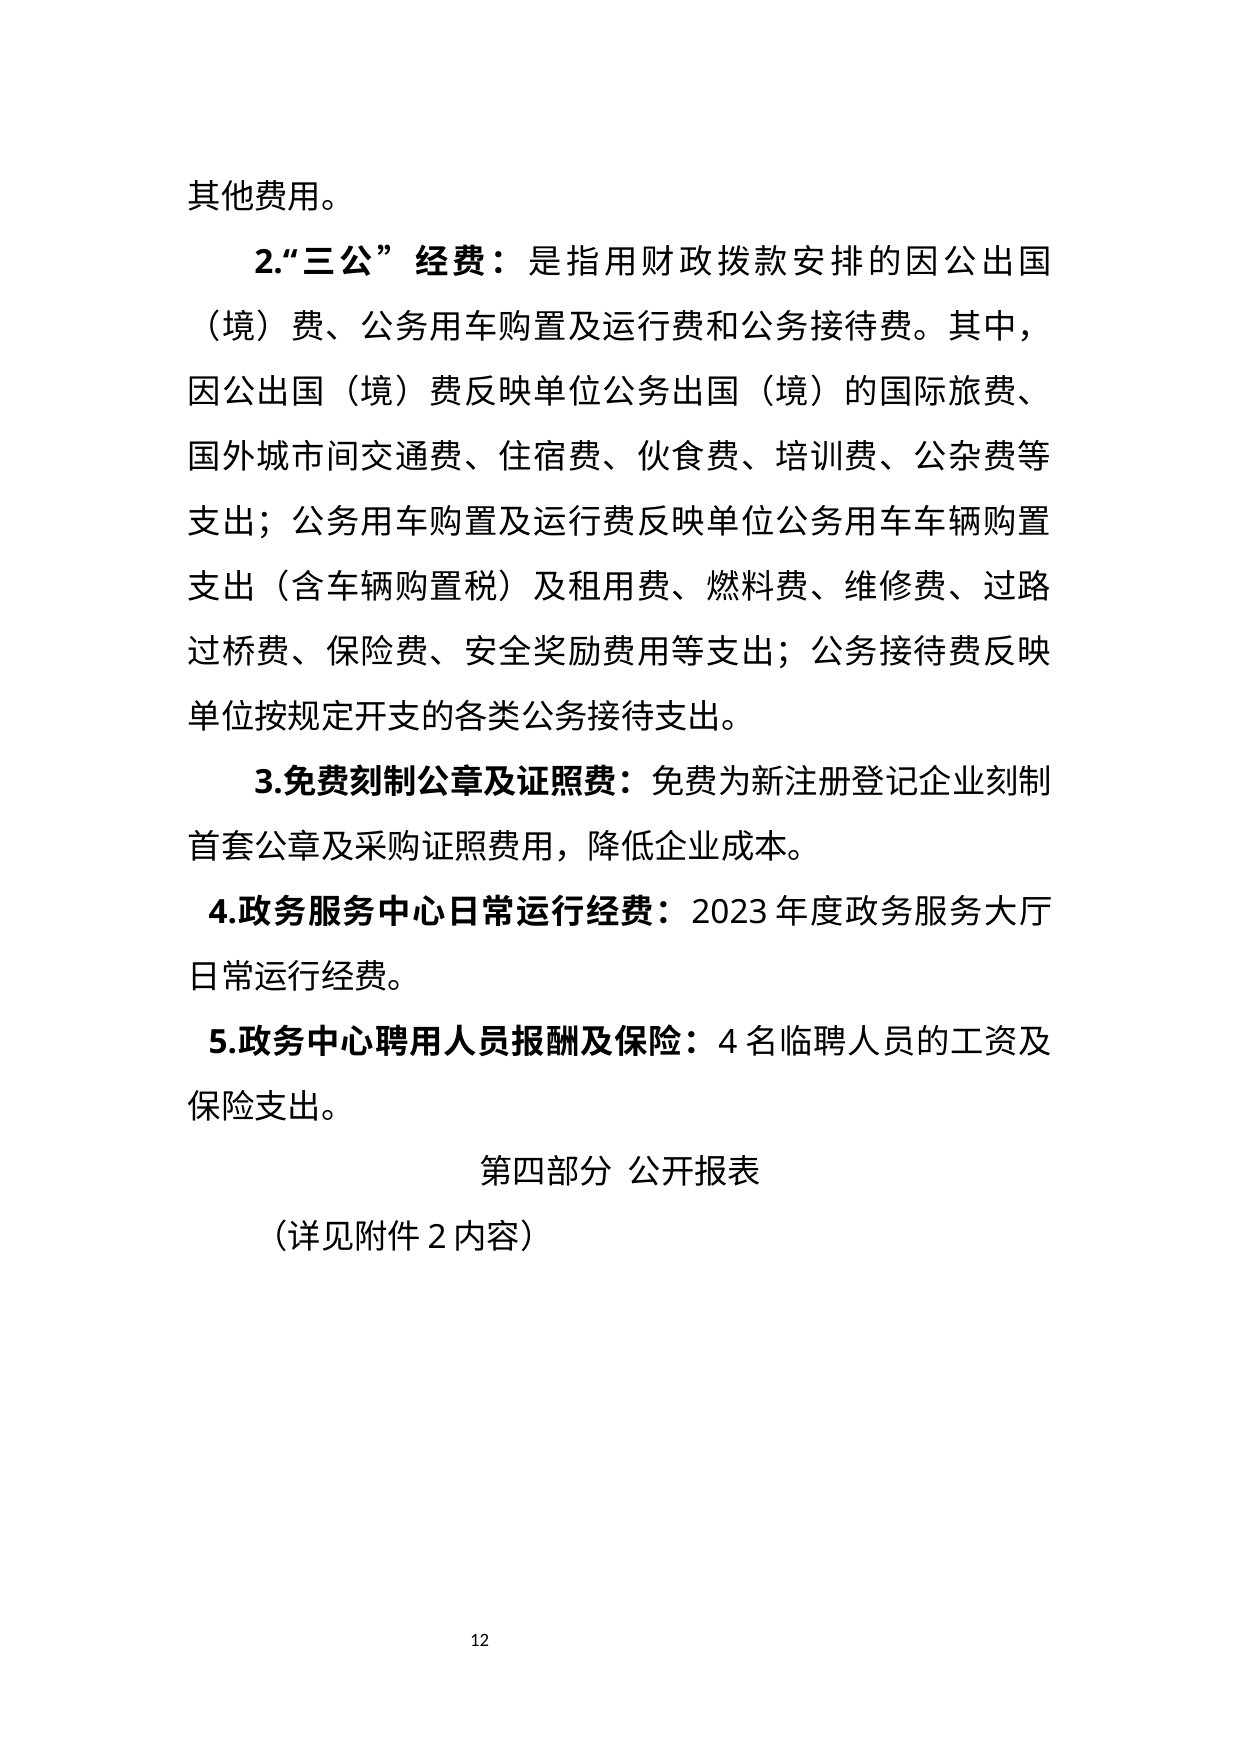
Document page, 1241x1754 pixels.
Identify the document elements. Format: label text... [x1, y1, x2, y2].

text 3.免费刻制公章及证照费：免费为新注册登记企业刻制首套公章及采购证照费用，降低企业成本。 [187, 747, 1053, 877]
text 4.政务服务中心日常运行经费：2023年度政务服务大厅日常运行经费。 [187, 877, 1053, 1007]
text 5.政务中心聘用人员报酬及保险：4名临聘人员的工资及保险支出。 [187, 1007, 1053, 1137]
text 2.“三公”经费：是指用财政拨款安排的因公出国（境）费、公务用车购置及运行费和公务接待费。其中，因公出国（境）费反映单位公务出国（境）的国际旅费、国外城市间交通费、住宿费、伙食费、培训费、公杂费等支出；公务用车购置及运行费反映单位公务用车车辆购置支出（含车辆购置税）及租用费、燃料费、维修费、过路过桥费、保险费、安全奖励费用等支出；公务接待费反映单位按规定开支的各类公务接待支出。 [187, 227, 1053, 747]
text （详见附件2内容） [187, 1202, 1053, 1267]
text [187, 162, 1053, 227]
text 第四部分 公开报表 [187, 1137, 1053, 1202]
